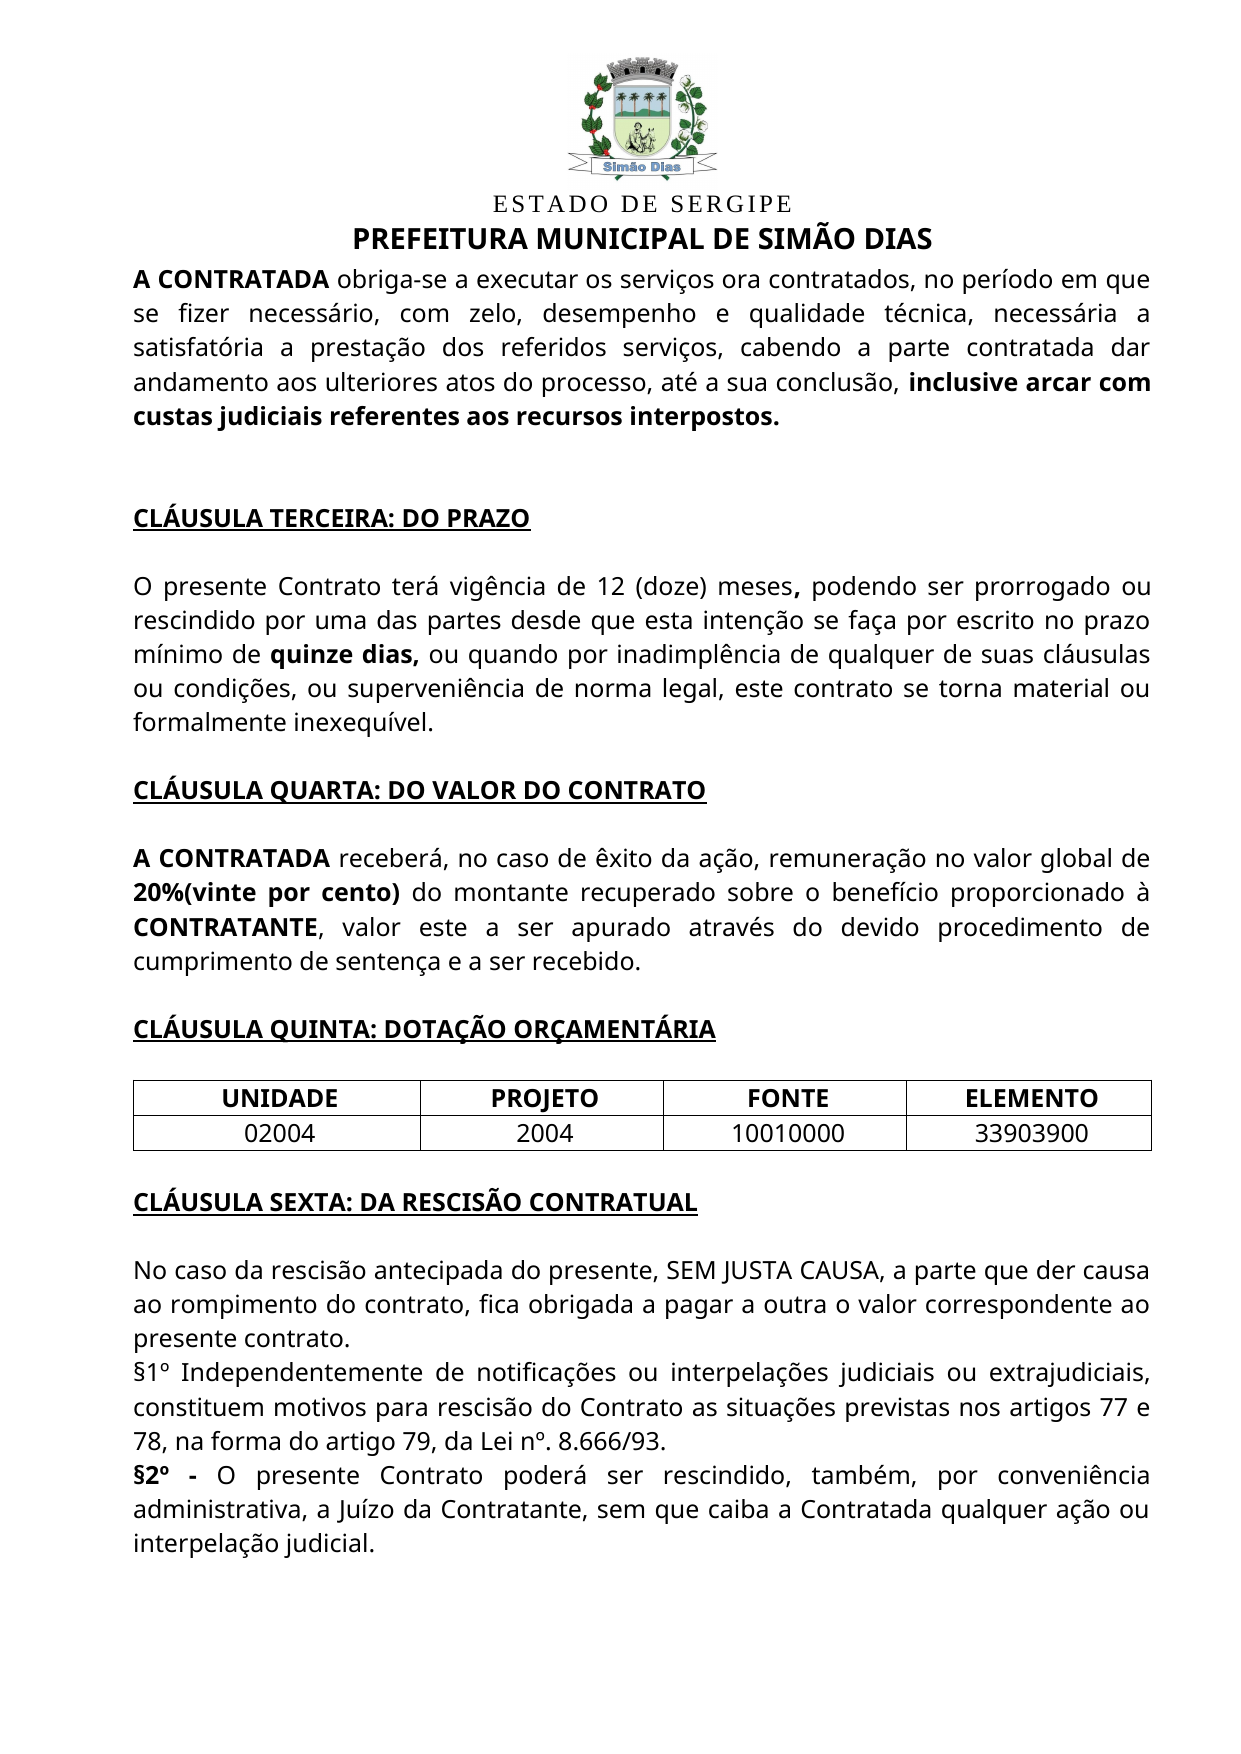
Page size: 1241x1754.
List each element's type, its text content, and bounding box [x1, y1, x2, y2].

subtitle CLÁUSULA SEXTA: DA RESCISÃO CONTRATUAL [133, 1185, 1152, 1219]
table_cell 2004 [421, 1116, 663, 1150]
text O presente Contrato terá vigência de 12 (doze) meses, podendo ser prorrogado ou rescindido por uma das partes desde que esta intenção se faça por escrito no prazo mínimo de quinze dias, ou quando por inadimplência de qualquer de suas cláusulas ou condições, ou superveniência de norma legal, este contrato se torna material ou formalmente inexequível. [133, 568, 1152, 739]
subtitle CLÁUSULA QUARTA: DO VALOR DO CONTRATO [133, 773, 1152, 807]
text §2º - O presente Contrato poderá ser rescindido, também, por conveniência administrativa, a Juízo da Contratante, sem que caiba a Contratada qualquer ação ou interpelação judicial. [133, 1457, 1152, 1559]
table_cell 10010000 [664, 1116, 906, 1150]
table_cell 33903900 [907, 1116, 1151, 1150]
text A CONTRATADA receberá, no caso de êxito da ação, remuneração no valor global de 20%(vinte por cento) do montante recuperado sobre o benefício proporcionado à CONTRATANTE, valor este a ser apurado através do devido procedimento de cumprimento de sentença e a ser recebido. [133, 841, 1152, 977]
table_header FONTE [664, 1081, 906, 1114]
table_header PROJETO [421, 1081, 663, 1114]
text §1º Independentemente de notificações ou interpelações judiciais ou extrajudiciais, constituem motivos para rescisão do Contrato as situações previstas nos artigos 77 e 78, na forma do artigo 79, da Lei nº. 8.666/93. [133, 1355, 1152, 1457]
table_header UNIDADE [134, 1081, 420, 1114]
subtitle No caso da rescisão antecipada do presente, SEM JUSTA CAUSA, a parte que der causa ao rompimento do contrato, fica obrigada a pagar a outra o valor correspondente ao presente contrato. [133, 1253, 1152, 1355]
text A CONTRATADA obriga-se a executar os serviços ora contratados, no período em que se fizer necessário, com zelo, desempenho e qualidade técnica, necessária a satisfatória a prestação dos referidos serviços, cabendo a parte contratada dar andamento aos ulteriores atos do processo, até a sua conclusão, inclusive arcar com custas judiciais referentes aos recursos interpostos. [133, 262, 1152, 432]
table_header ELEMENTO [907, 1081, 1151, 1114]
text CLÁUSULA QUINTA: DOTAÇÃO ORÇAMENTÁRIA [133, 1011, 1152, 1045]
text CLÁUSULA TERCEIRA: DO PRAZO [133, 500, 1152, 534]
table_cell 02004 [134, 1116, 420, 1150]
picture [566, 53, 719, 190]
